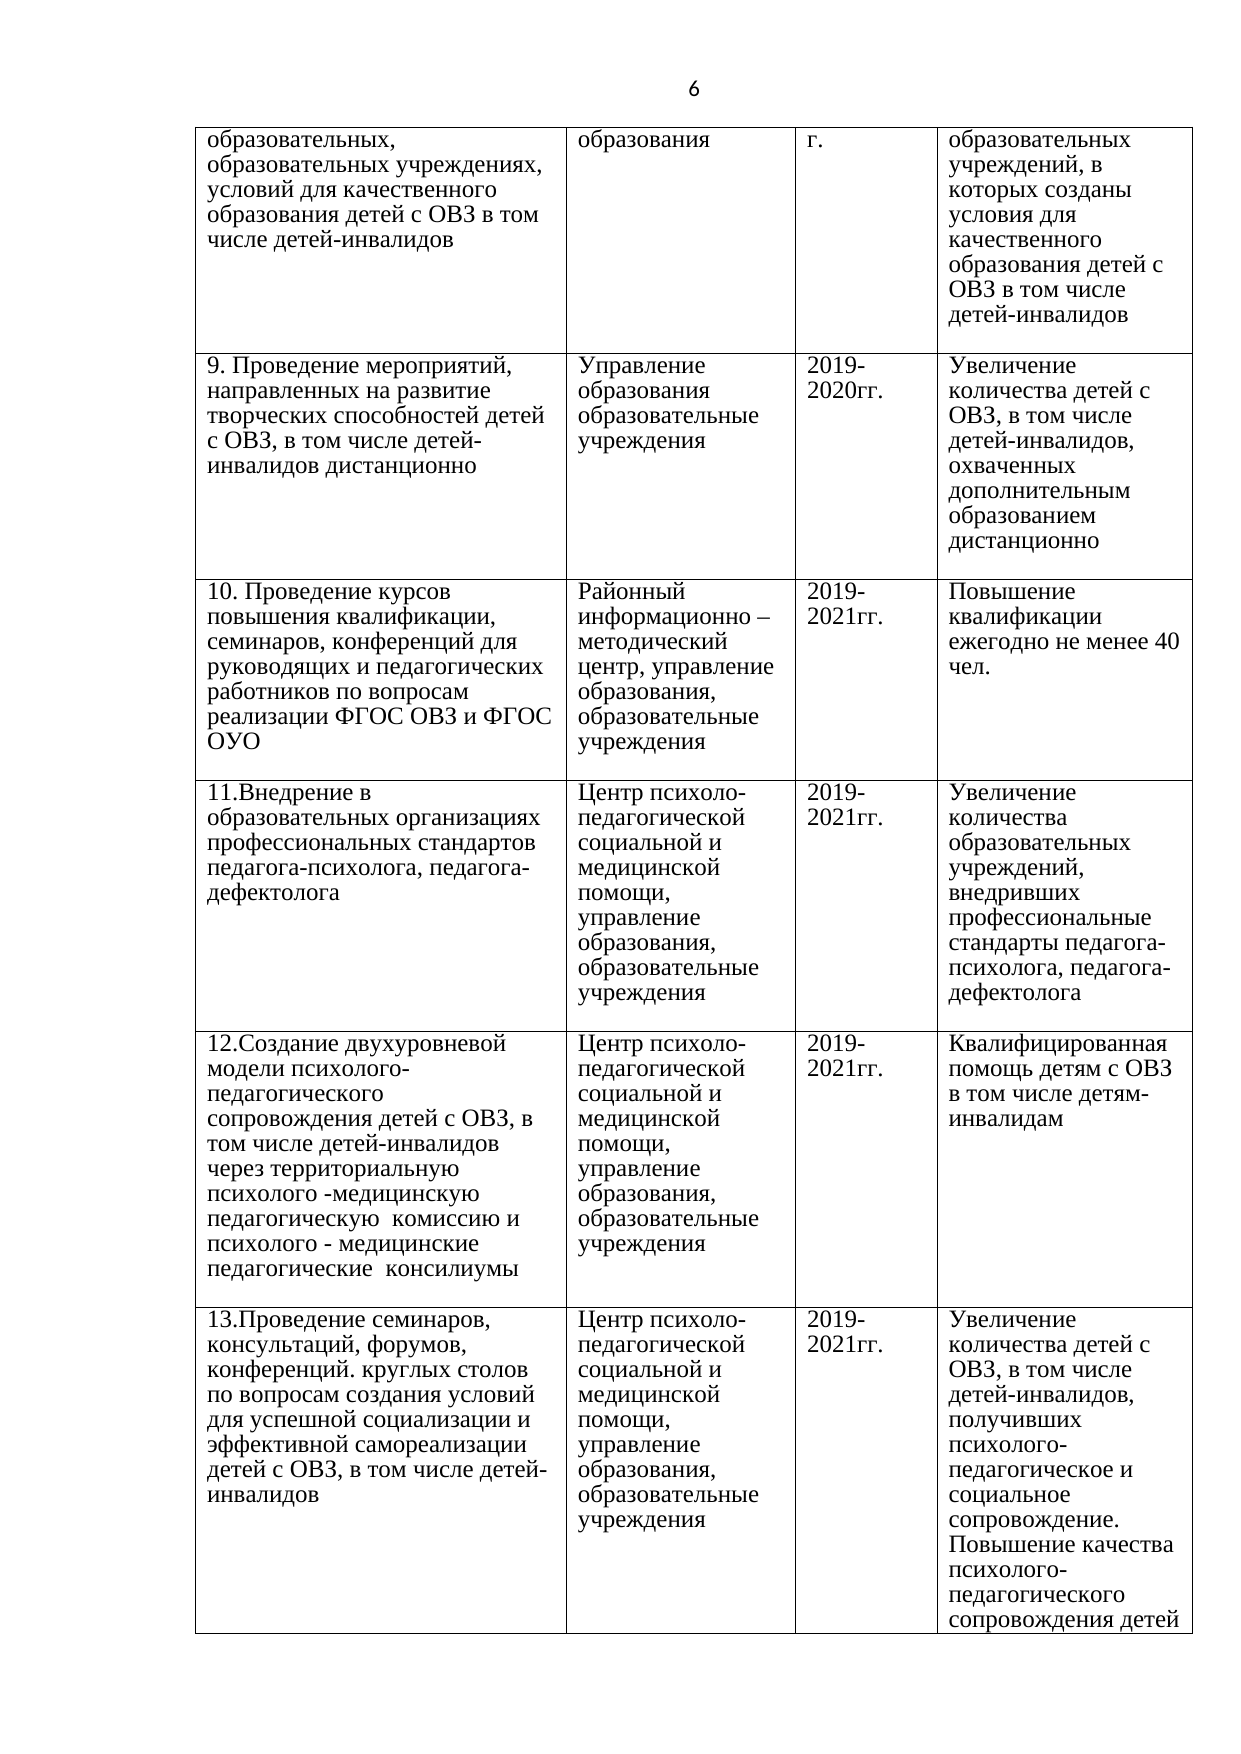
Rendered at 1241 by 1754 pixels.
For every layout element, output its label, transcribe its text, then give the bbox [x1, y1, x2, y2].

table_cell 2019-2021гг. [796, 1308, 937, 1633]
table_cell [938, 1308, 1192, 1633]
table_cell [196, 1308, 566, 1633]
table_cell 2019-2020гг. [796, 354, 937, 579]
table_cell 2019-2021гг. [796, 580, 937, 780]
table_cell Управление образования образовательные учреждения [567, 354, 795, 579]
table_cell Центр психоло-педагогической социальной и медицинской помощи, управление образования, образовательные учреждения [567, 781, 795, 1031]
table_cell 2019-. [796, 128, 937, 353]
table_cell Увеличение количества детей с ОВЗ, в том числе детей-инвалидов, охваченных дополнительным образованием дистанционно [938, 354, 1192, 579]
table_cell 2019-2021гг. [796, 781, 937, 1031]
table_cell Квалифицированная помощь детям с ОВЗ в том числе детям-инвалидам [938, 1032, 1192, 1307]
table_cell Увеличение количества образовательных учреждений, внедривших профессиональные стандарты педагога-психолога, педагога-дефектолога [938, 781, 1192, 1031]
table_cell Повышение квалификации ежегодно не менее 40 чел. [938, 580, 1192, 780]
table_cell Районный информационно – методический центр, управление образования, образовательные учреждения [567, 580, 795, 780]
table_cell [938, 128, 1192, 353]
table_cell 9. Проведение мероприятий, направленных на развитие творческих способностей детей с ОВЗ, в том числе детей-инвалидов дистанционно [196, 354, 566, 579]
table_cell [567, 1308, 795, 1633]
table_cell Центр психоло-педагогической социальной и медицинской помощи, управление образования, образовательные учреждения [567, 1032, 795, 1307]
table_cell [196, 128, 566, 353]
table_cell 10. Проведение курсов повышения квалификации, семинаров, конференций для руководящих и педагогических работников по вопросам реализации ФГОС ОВЗ и ФГОС ОУО [196, 580, 566, 780]
table_cell 12.Создание двухуровневой модели психолого-педагогического сопровождения детей с ОВЗ, в том числе детей-инвалидов через территориальную психолого -медицинскую педагогическую комиссию и психолого - медицинские педагогические консилиумы [196, 1032, 566, 1307]
table_cell 11.Внедрение в образовательных организациях профессиональных стандартов педагога-психолога, педагога-дефектолога [196, 781, 566, 1031]
table_cell 2019-2021гг. [796, 1032, 937, 1307]
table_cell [567, 128, 795, 353]
